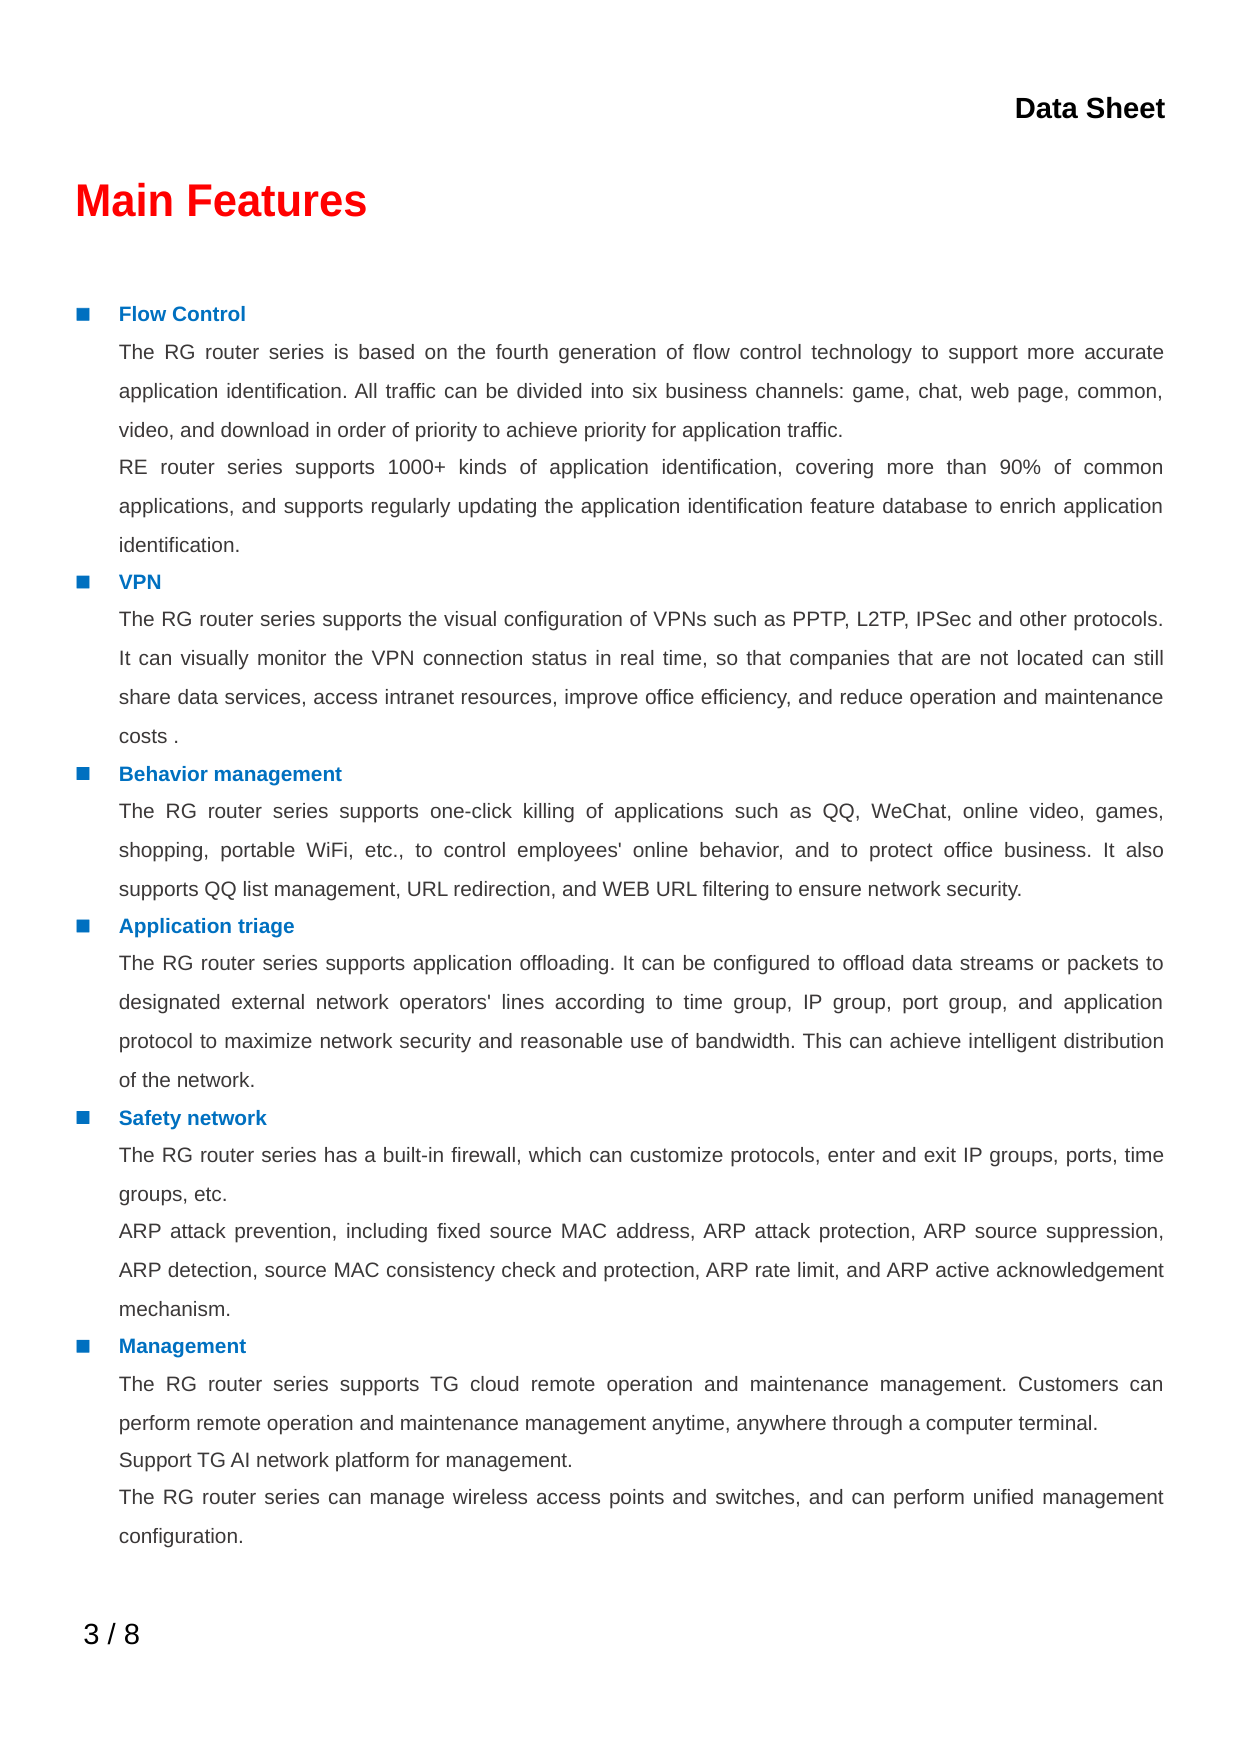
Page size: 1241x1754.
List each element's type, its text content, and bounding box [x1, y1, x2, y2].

list The RG router series has a built-in firewall, which can customize protocols, enter and exit IP groups, ports, time groups, etc. [119, 1138, 1165, 1210]
list The RG router series can manage wireless access points and switches, and can perform unified management configuration. [119, 1481, 1165, 1552]
list Safety network [75, 1101, 1165, 1134]
list The RG router series supports application offloading. It can be configured to offload data streams or packets to designated external network operators' lines according to time group, IP group, port group, and application protocol to maximize network security and reasonable use of bandwidth. This can achieve intelligent distribution of the network. [119, 947, 1165, 1096]
list Support TG AI network platform for management. [119, 1443, 1165, 1476]
list The RG router series supports the visual configuration of VPNs such as PPTP, L2TP, IPSec and other protocols. It can visually monitor the VPN connection status in real time, so that companies that are not located can still share data services, access intranet resources, improve office efficiency, and reduce operation and maintenance costs . [119, 603, 1165, 752]
list The RG router series supports one-click killing of applications such as QQ, WeChat, online video, games, shopping, portable WiFi, etc., to control employees' online behavior, and to protect office business. It also supports QQ list management, URL redirection, and WEB URL filtering to ensure network security. [119, 794, 1165, 905]
list Flow Control [75, 298, 1165, 331]
list Behavior management [75, 757, 1165, 790]
subtitle Main Features [75, 167, 1165, 232]
list The RG router series is based on the fourth generation of flow control technology to support more accurate application identification. All traffic can be divided into six business channels: game, chat, web page, common, video, and download in order of priority to achieve priority for application traffic. [119, 335, 1165, 446]
list Management [75, 1330, 1165, 1362]
list The RG router series supports TG cloud remote operation and maintenance management. Customers can perform remote operation and maintenance management anytime, anywhere through a computer terminal. [119, 1367, 1165, 1439]
list Application triage [75, 910, 1165, 942]
list ARP attack prevention, including fixed source MAC address, ARP attack protection, ARP source suppression, ARP detection, source MAC consistency check and protection, ARP rate limit, and ARP active acknowledgement mechanism. [119, 1215, 1165, 1325]
list RE router series supports 1000+ kinds of application identification, covering more than 90% of common applications, and supports regularly updating the application identification feature database to enrich application identification. [119, 451, 1165, 561]
list VPN [75, 566, 1165, 598]
